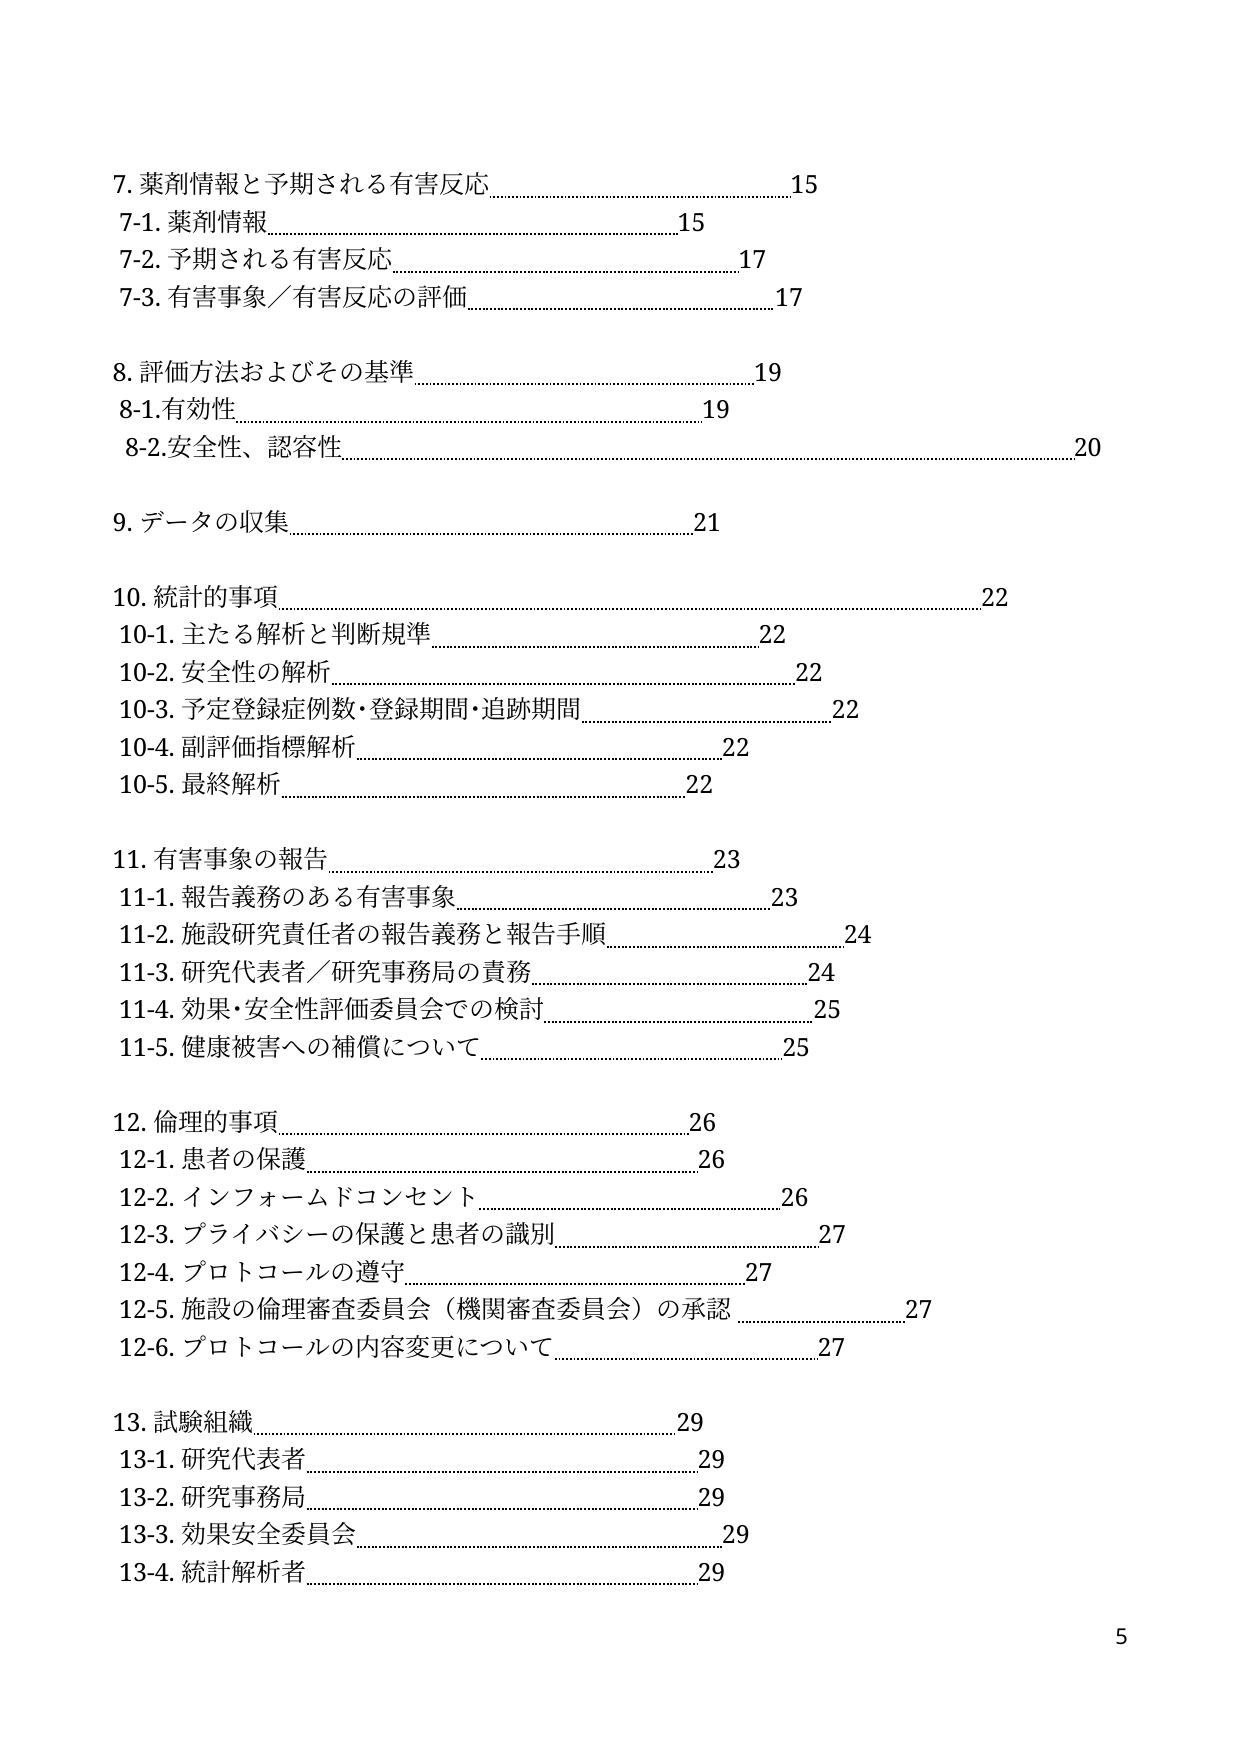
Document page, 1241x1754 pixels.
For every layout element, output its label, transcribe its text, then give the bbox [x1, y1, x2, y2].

text 11-5. 健康被害への補償について 25 [112, 1027, 1128, 1064]
text 11-2. 施設研究責任者の報告義務と報告手順 24 [112, 914, 1128, 952]
text 7. 薬剤情報と予期される有害反応 15 [112, 164, 1128, 202]
text 13-4. 統計解析者 29 [112, 1552, 1128, 1589]
text 12-1. 患者の保護 26 [112, 1139, 1128, 1177]
text 11-1. 報告義務のある有害事象 23 [112, 877, 1128, 914]
text 11. 有害事象の報告 23 [112, 839, 1128, 877]
text 13-3. 効果安全委員会 29 [112, 1514, 1128, 1552]
text 10-5. 最終解析 22 [112, 764, 1128, 802]
text 10-4. 副評価指標解析 22 [112, 727, 1128, 764]
text 10-1. 主たる解析と判断規準 22 [112, 614, 1128, 652]
text 9. データの収集 21 [112, 502, 1128, 539]
text 8. 評価方法およびその基準 19 [112, 352, 1128, 389]
text 13-1. 研究代表者 29 [112, 1439, 1128, 1477]
text 13. 試験組織 29 [112, 1402, 1128, 1439]
text 12-4. プロトコールの遵守 27 [112, 1252, 1128, 1289]
text 13-2. 研究事務局 29 [112, 1477, 1128, 1514]
text 7-2. 予期される有害反応 17 [112, 239, 1128, 277]
text 12-3. プライバシーの保護と患者の識別 27 [112, 1214, 1128, 1252]
text 10-3. 予定登録症例数･登録期間･追跡期間 22 [112, 689, 1128, 727]
text 11-3. 研究代表者／研究事務局の責務 24 [112, 952, 1128, 989]
text 11-4. 効果･安全性評価委員会での検討 25 [112, 989, 1128, 1027]
text 8-1.有効性 19 [112, 389, 1128, 427]
text 12-5. 施設の倫理審査委員会（機関審査委員会）の承認 27 [112, 1289, 1128, 1327]
text 7-3. 有害事象／有害反応の評価 17 [112, 277, 1128, 314]
text 10. 統計的事項 22 [112, 577, 1128, 614]
text 12-6. プロトコールの内容変更について 27 [112, 1327, 1128, 1364]
text 12-2. インフォームドコンセント 26 [112, 1177, 1128, 1214]
text 12. 倫理的事項 26 [112, 1102, 1128, 1139]
text 7-1. 薬剤情報 15 [112, 202, 1128, 239]
text 8-2.安全性、認容性 20 [112, 427, 1128, 464]
text 10-2. 安全性の解析 22 [112, 652, 1128, 689]
